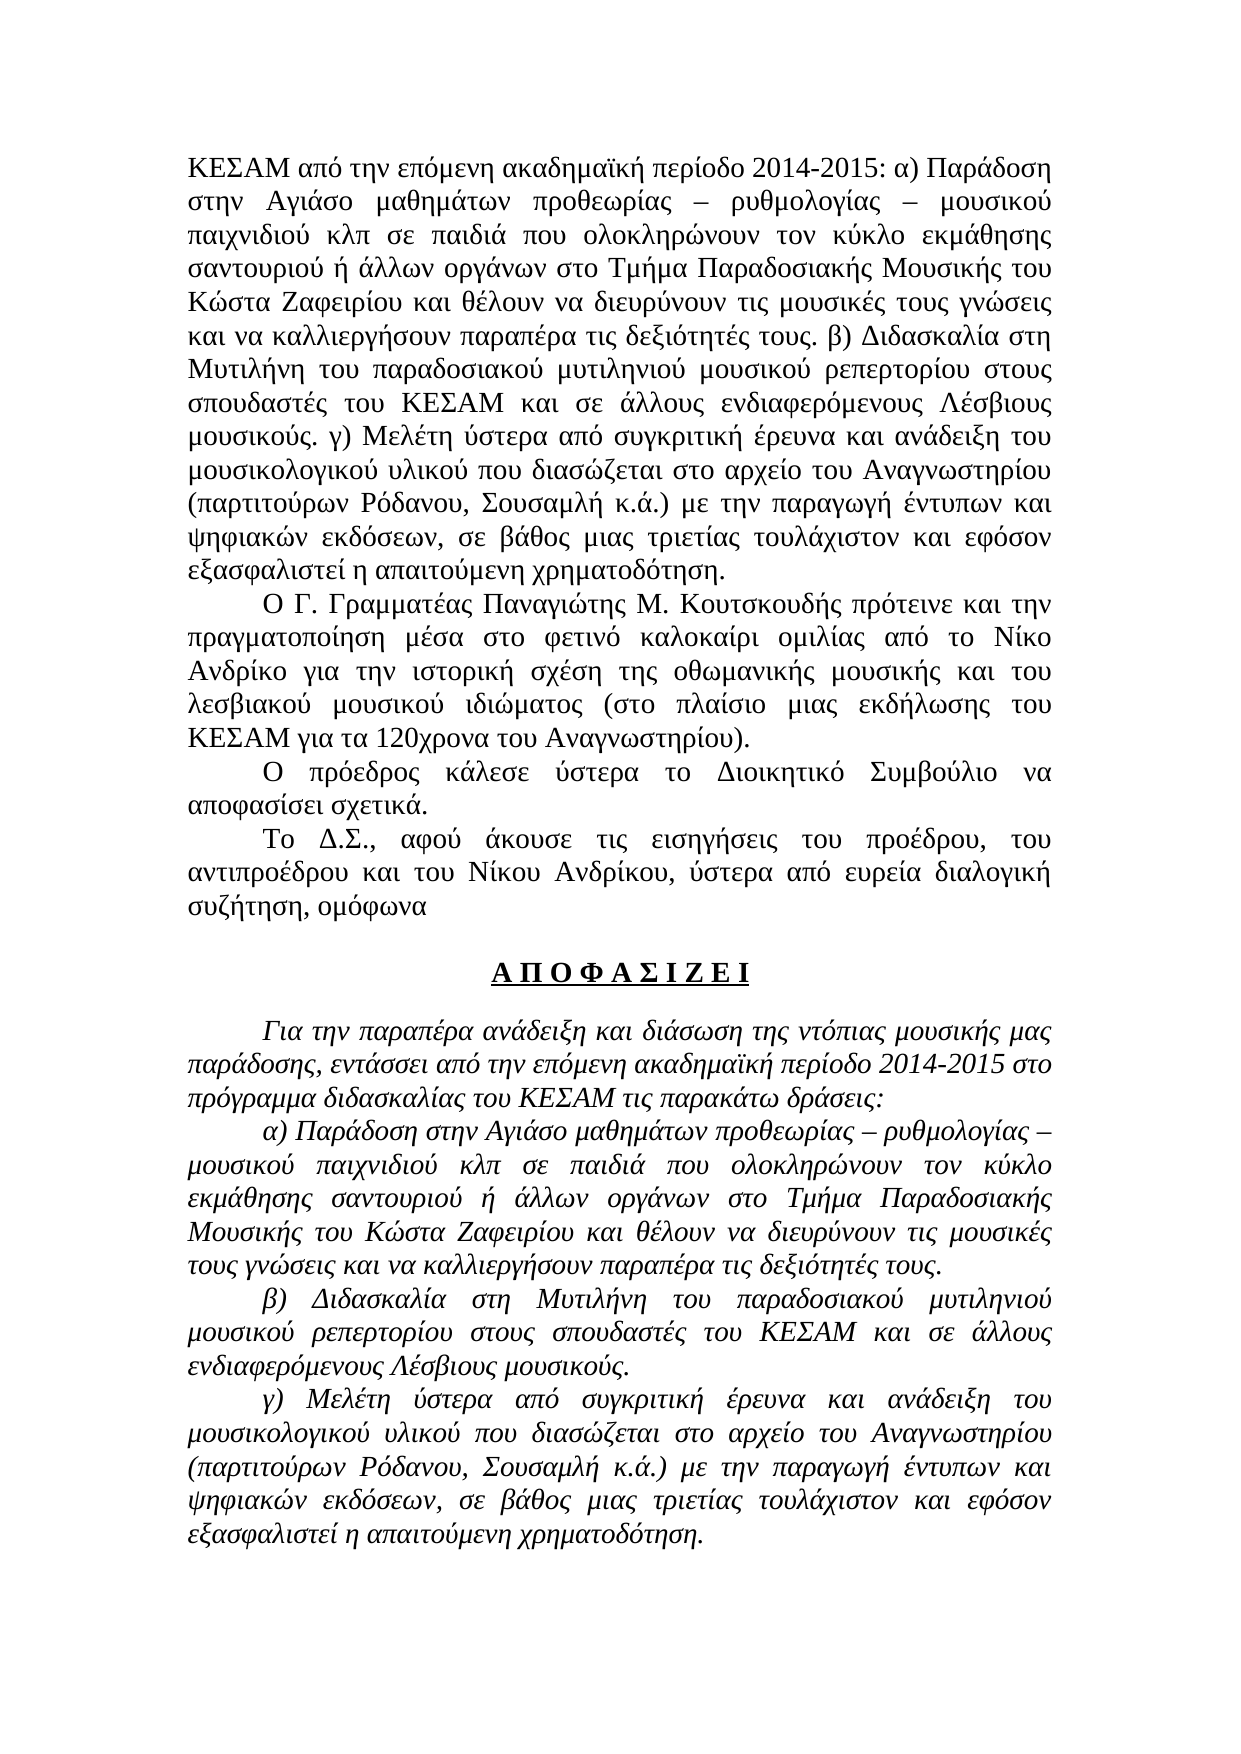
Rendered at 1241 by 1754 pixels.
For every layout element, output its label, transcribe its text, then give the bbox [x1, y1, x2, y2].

text γ) Μελέτη ύστερα από συγκριτική έρευνα και ανάδειξη του μουσικολογικού υλικού που διασώζεται στο αρχείο του Αναγνωστηρίου (παρτιτούρων Ρόδανου, Σουσαμλή κ.ά.) με την παραγωγή έντυπων και ψηφιακών εκδόσεων, σε βάθος μιας τριετίας τουλάχιστον και εφόσον εξασφαλιστεί η απαιτούμενη χρηματοδότηση. [187, 1382, 1053, 1549]
text α) Παράδοση στην Αγιάσο μαθημάτων προθεωρίας – ρυθμολογίας – μουσικού παιχνιδιού κλπ σε παιδιά που ολοκληρώνουν τον κύκλο εκμάθησης σαντουριού ή άλλων οργάνων στο Τμήμα Παραδοσιακής Μουσικής του Κώστα Ζαφειρίου και θέλουν να διευρύνουν τις μουσικές τους γνώσεις και να καλλιεργήσουν παραπέρα τις δεξιότητές τους. [187, 1113, 1053, 1281]
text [187, 150, 1053, 586]
text Ο πρόεδρος κάλεσε ύστερα το Διοικητικό Συμβούλιο να αποφασίσει σχετικά. [187, 754, 1053, 821]
text Για την παραπέρα ανάδειξη και διάσωση της ντόπιας μουσικής μας παράδοσης, εντάσσει από την επόμενη ακαδημαϊκή περίοδο 2014-2015 στο πρόγραμμα διδασκαλίας του ΚΕΣΑΜ τις παρακάτω δράσεις: [187, 1013, 1053, 1113]
text Α Π Ο Φ Α Σ Ι Ζ Ε Ι [187, 955, 1053, 988]
text β) Διδασκαλία στη Μυτιλήνη του παραδοσιακού μυτιληνιού μουσικού ρεπερτορίου στους σπουδαστές του ΚΕΣΑΜ και σε άλλους ενδιαφερόμενους Λέσβιους μουσικούς. [187, 1281, 1053, 1382]
text Το Δ.Σ., αφού άκουσε τις εισηγήσεις του προέδρου, του αντιπροέδρου και του Νίκου Ανδρίκου, ύστερα από ευρεία διαλογική συζήτηση, ομόφωνα [187, 821, 1053, 921]
text Ο Γ. Γραμματέας Παναγιώτης Μ. Κουτσκουδής πρότεινε και την πραγματοποίηση μέσα στο φετινό καλοκαίρι ομιλίας από το Νίκο Ανδρίκο για την ιστορική σχέση της οθωμανικής μουσικής και του λεσβιακού μουσικού ιδιώματος (στο πλαίσιο μιας εκδήλωσης του ΚΕΣΑΜ για τα 120χρονα του Αναγνωστηρίου). [187, 586, 1053, 754]
